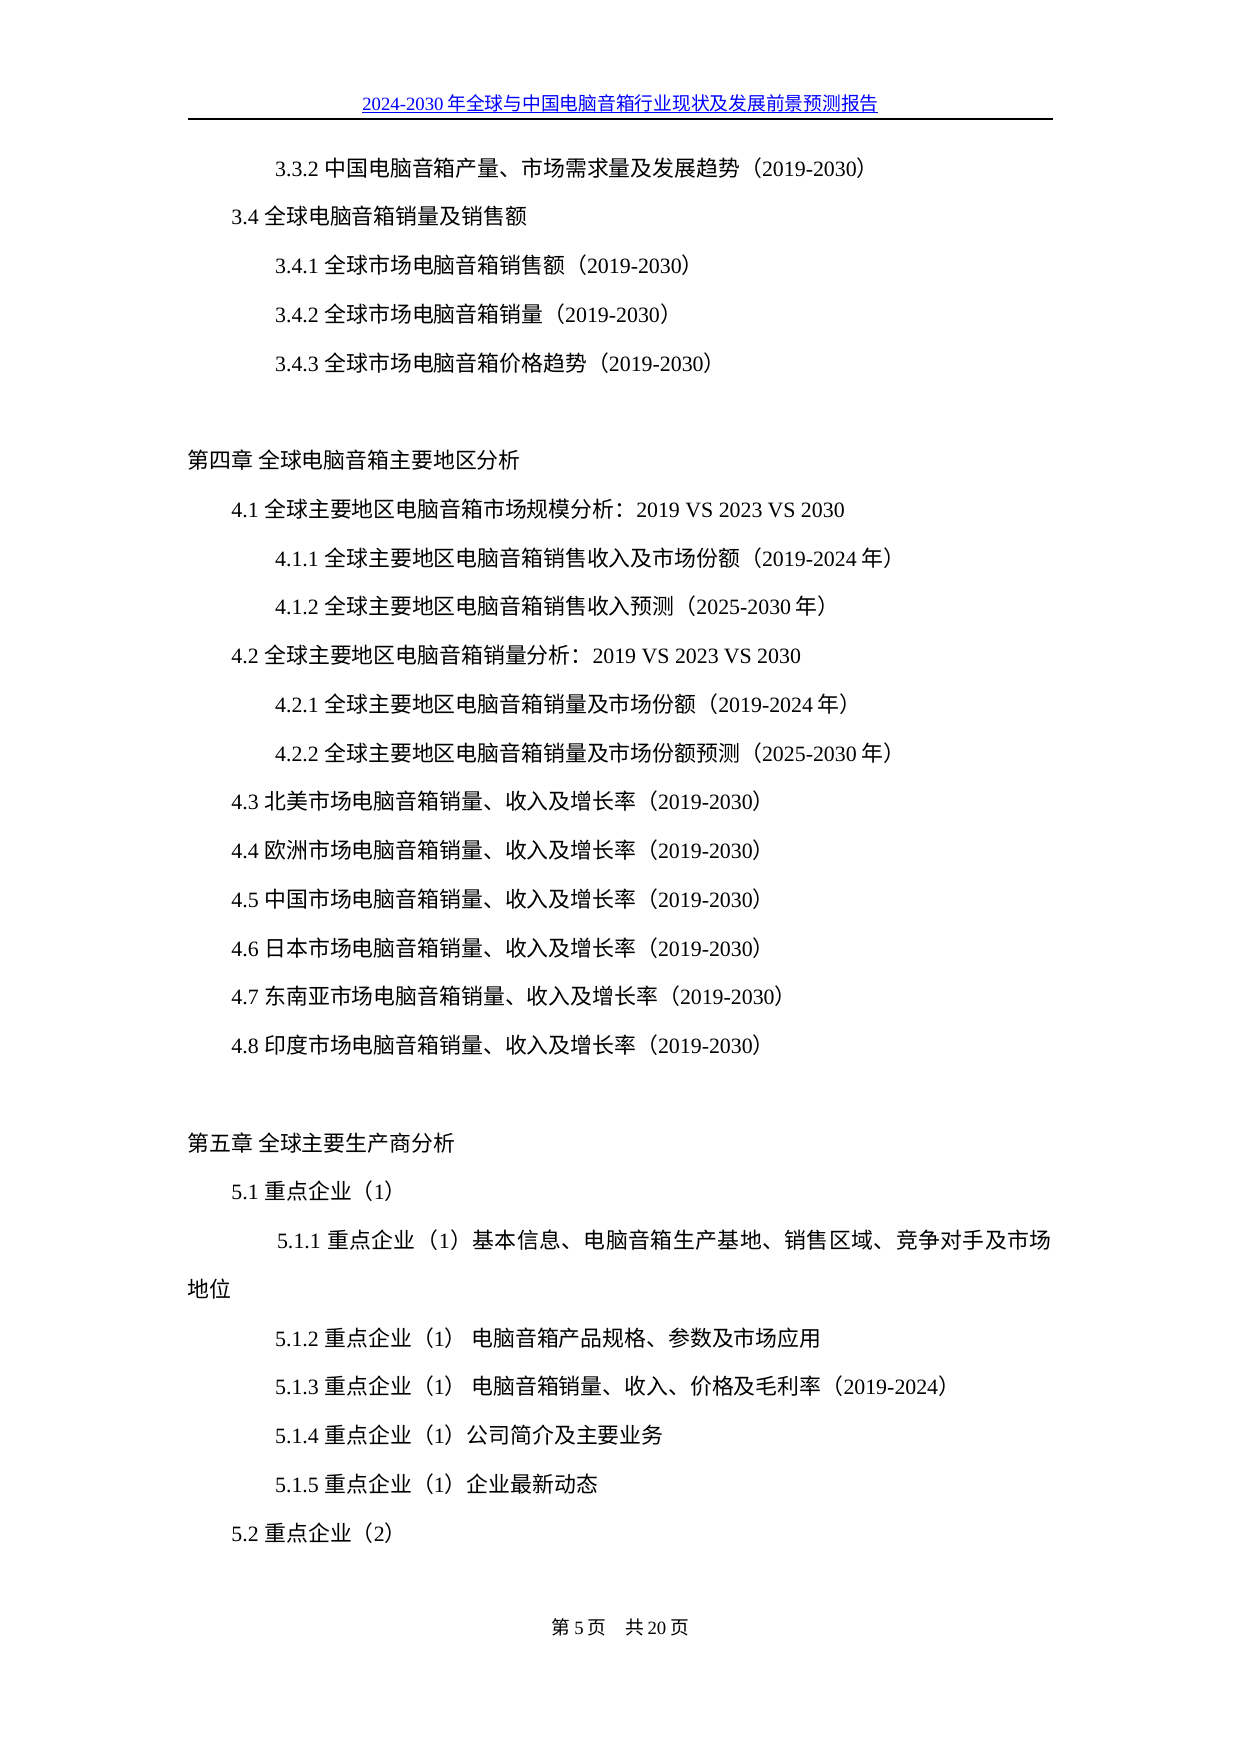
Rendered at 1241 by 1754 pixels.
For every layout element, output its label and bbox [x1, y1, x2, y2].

text [187, 150, 1053, 1548]
